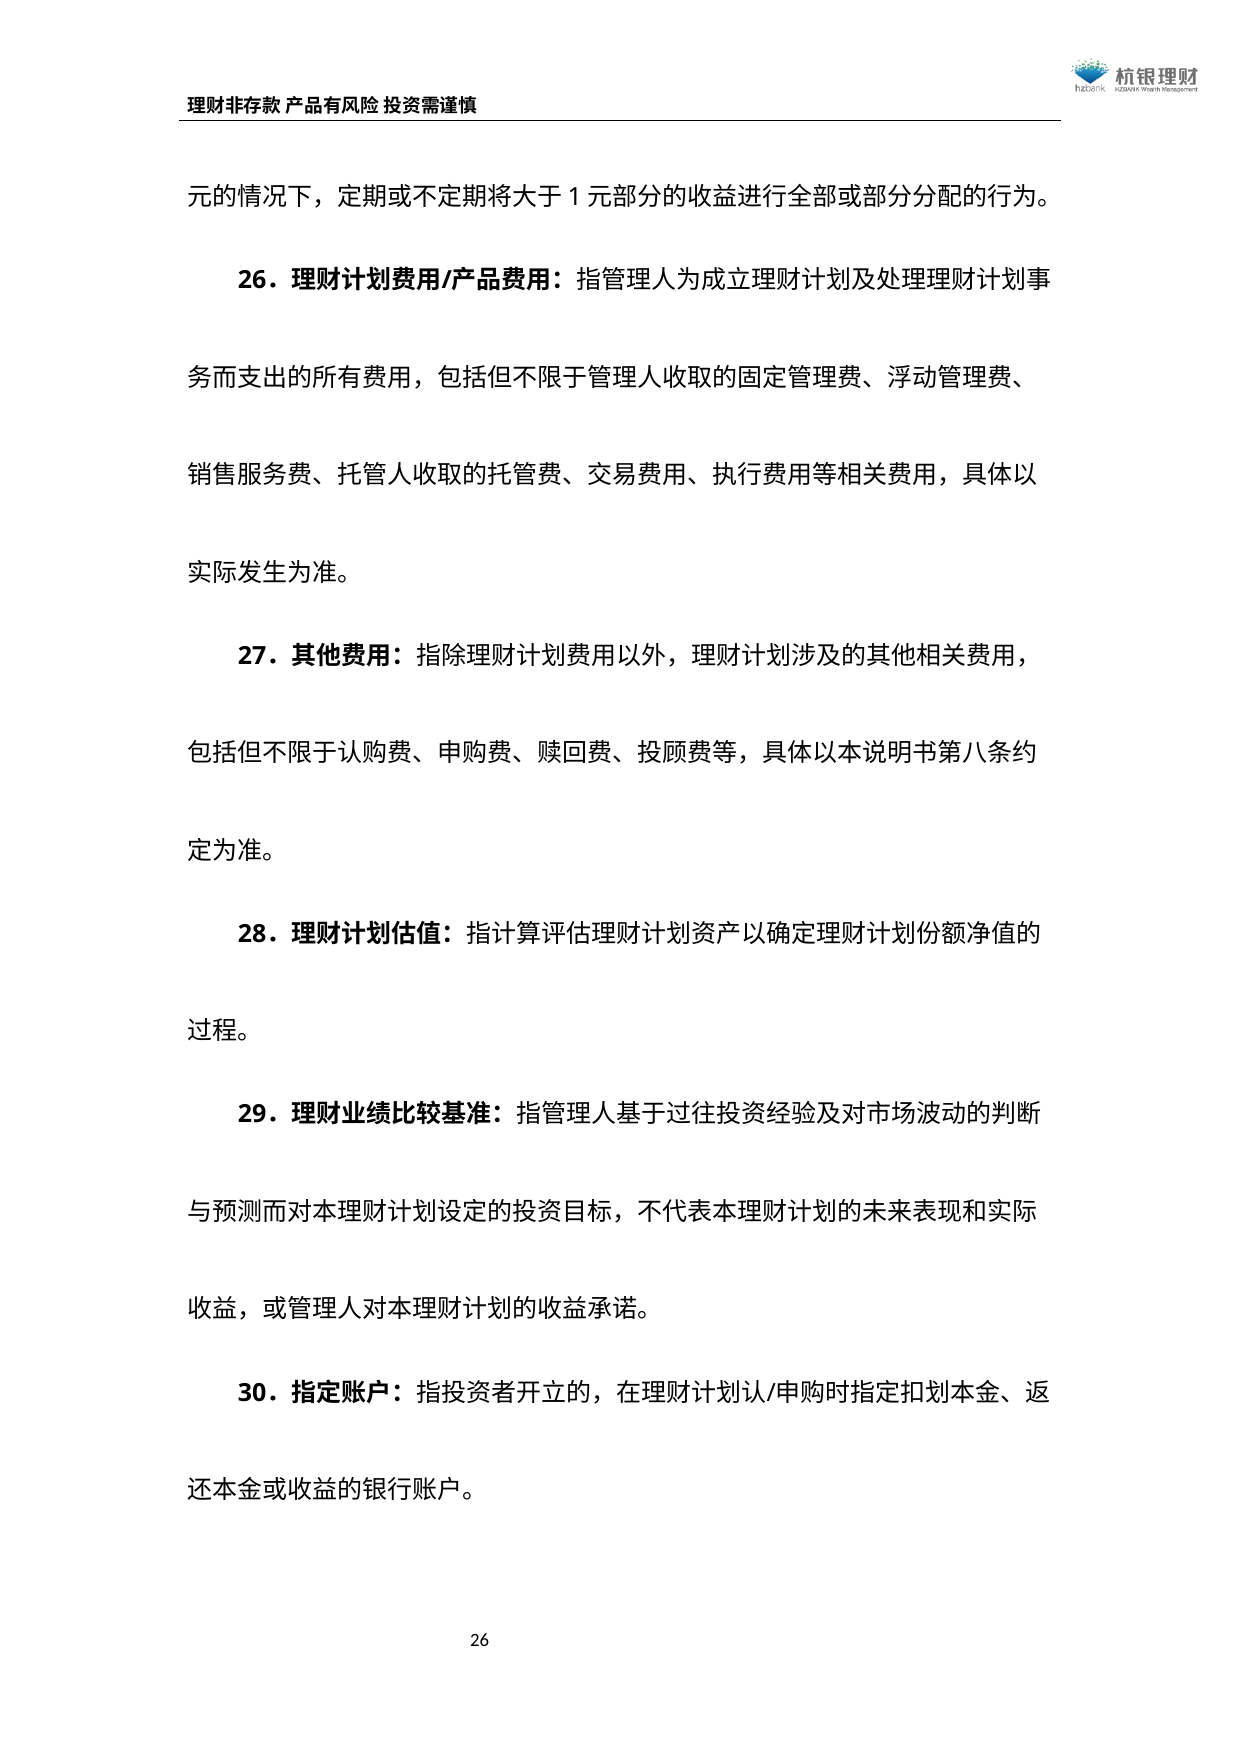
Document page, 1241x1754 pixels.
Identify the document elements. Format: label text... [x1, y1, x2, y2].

list 理财计划费用/产品费用：指管理人为成立理财计划及处理理财计划事务而支出的所有费用，包括但不限于管理人收取的固定管理费、浮动管理费、销售服务费、托管人收取的托管费、交易费用、执行费用等相关费用，具体以实际发生为准。 [187, 245, 1053, 603]
list 理财计划估值：指计算评估理财计划资产以确定理财计划份额净值的过程。 [187, 899, 1053, 1061]
list 其他费用：指除理财计划费用以外，理财计划涉及的其他相关费用，包括但不限于认购费、申购费、赎回费、投顾费等，具体以本说明书第八条约定为准。 [187, 621, 1053, 881]
list 指定账户：指投资者开立的，在理财计划认/申购时指定扣划本金、返还本金或收益的银行账户。 [187, 1358, 1053, 1520]
list 理财业绩比较基准：指管理人基于过往投资经验及对市场波动的判断与预测而对本理财计划设定的投资目标，不代表本理财计划的未来表现和实际收益，或管理人对本理财计划的收益承诺。 [187, 1079, 1053, 1339]
picture [1027, 0, 1240, 151]
list 收益分配：指管理人在满足收益分配基准日理财计划份额净值大于1元的情况下，定期或不定期将大于1元部分的收益进行全部或部分分配的行为。 [187, 162, 1053, 227]
